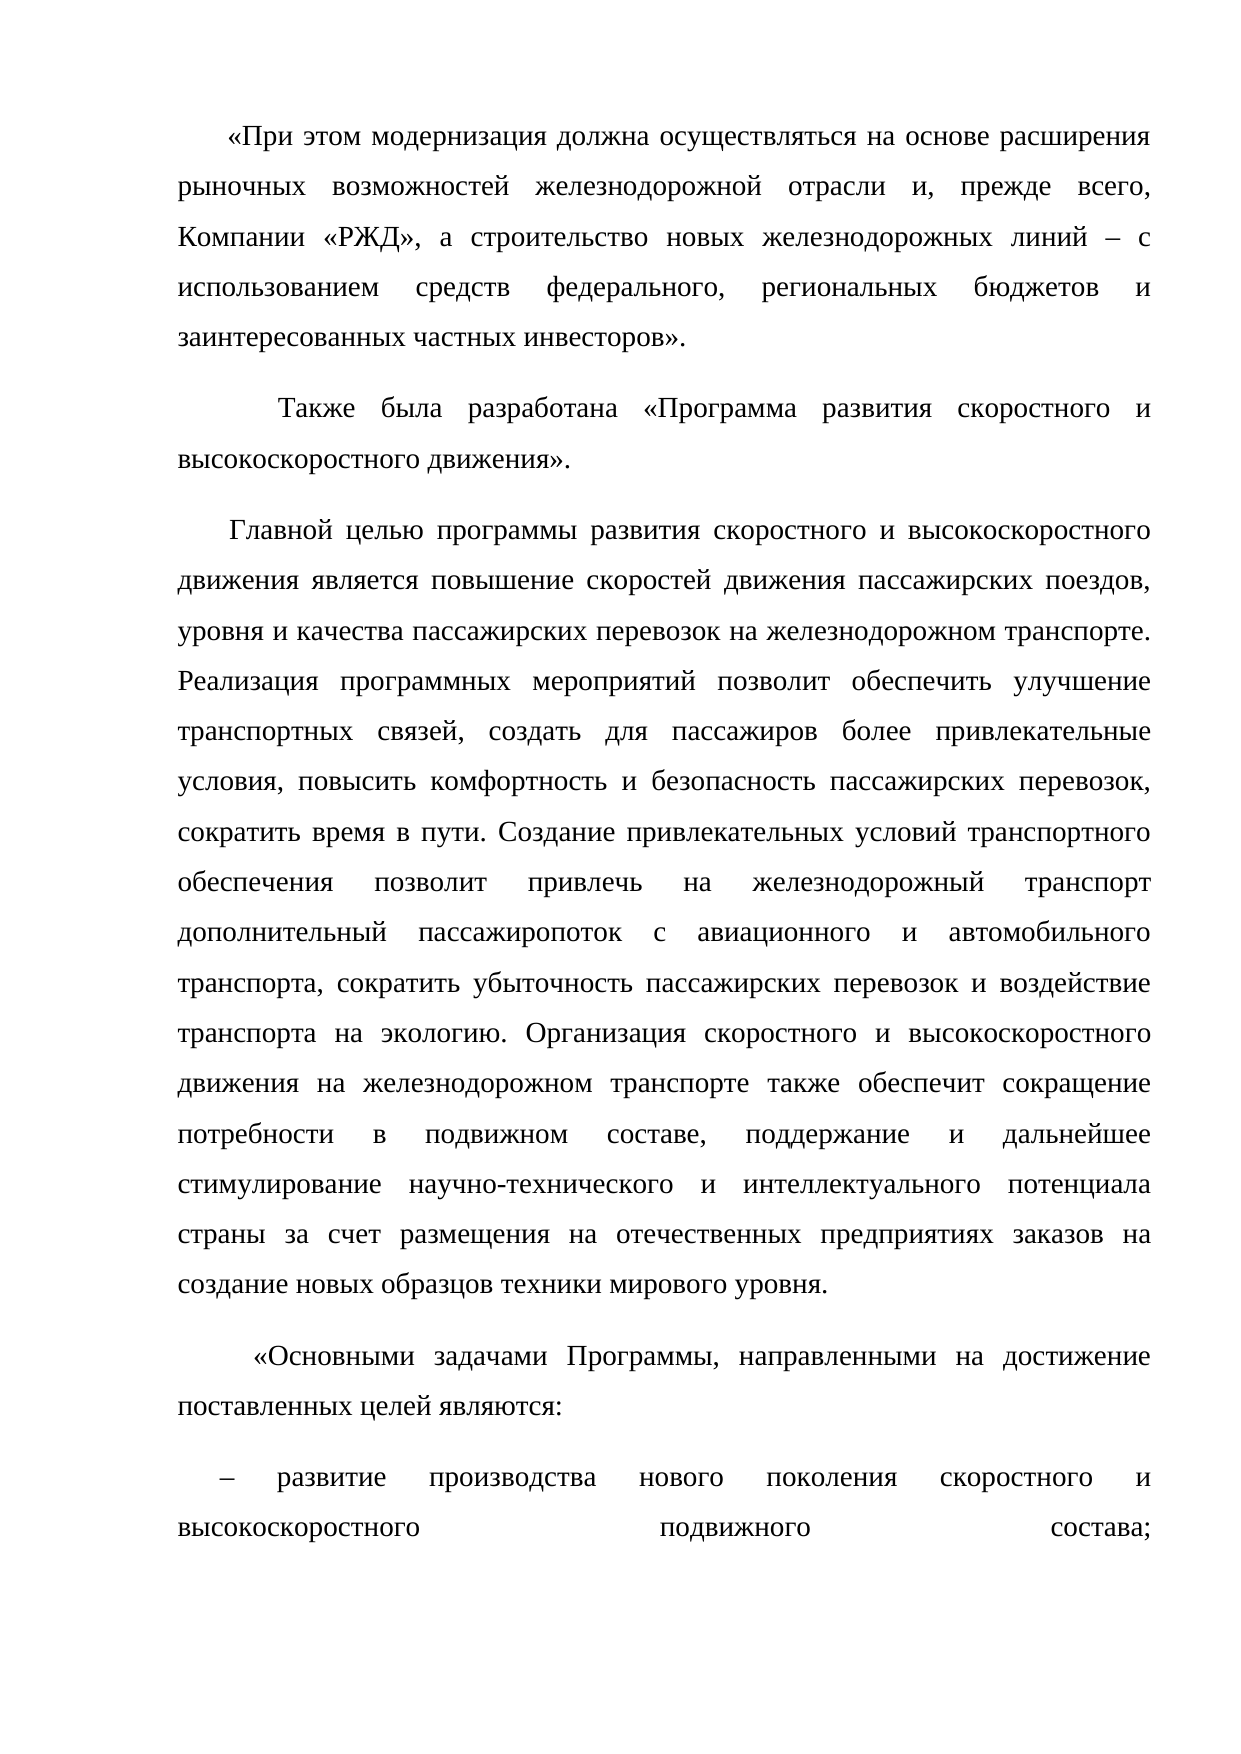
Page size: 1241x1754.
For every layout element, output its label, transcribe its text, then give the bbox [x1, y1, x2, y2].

text «При этом модернизация должна осуществляться на основе расширения рыночных возможностей железнодорожной отрасли и, прежде всего, Компании «РЖД», а строительство новых железнодорожных линий – с использованием средств федерального, региональных бюджетов и заинтересованных частных инвесторов». [177, 118, 1152, 353]
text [177, 1459, 1152, 1543]
text «Основными задачами Программы, направленными на достижение поставленных целей являются: [177, 1338, 1152, 1422]
text Главной целью программы развития скоростного и высокоскоростного движения является повышение скоростей движения пассажирских поездов, уровня и качества пассажирских перевозок на железнодорожном транспорте. Реализация программных мероприятий позволит обеспечить улучшение транспортных связей, создать для пассажиров более привлекательные условия, повысить комфортность и безопасность пассажирских перевозок, сократить время в пути. Создание привлекательных условий транспортного обеспечения позволит привлечь на железнодорожный транспорт дополнительный пассажиропоток с авиационного и автомобильного транспорта, сократить убыточность пассажирских перевозок и воздействие транспорта на экологию. Организация скоростного и высокоскоростного движения на железнодорожном транспорте также обеспечит сокращение потребности в подвижном составе, поддержание и дальнейшее стимулирование научно-технического и интеллектуального потенциала страны за счет размещения на отечественных предприятиях заказов на создание новых образцов техники мирового уровня. [177, 512, 1152, 1300]
text Также была разработана «Программа развития скоростного и высокоскоростного движения». [177, 391, 1152, 474]
